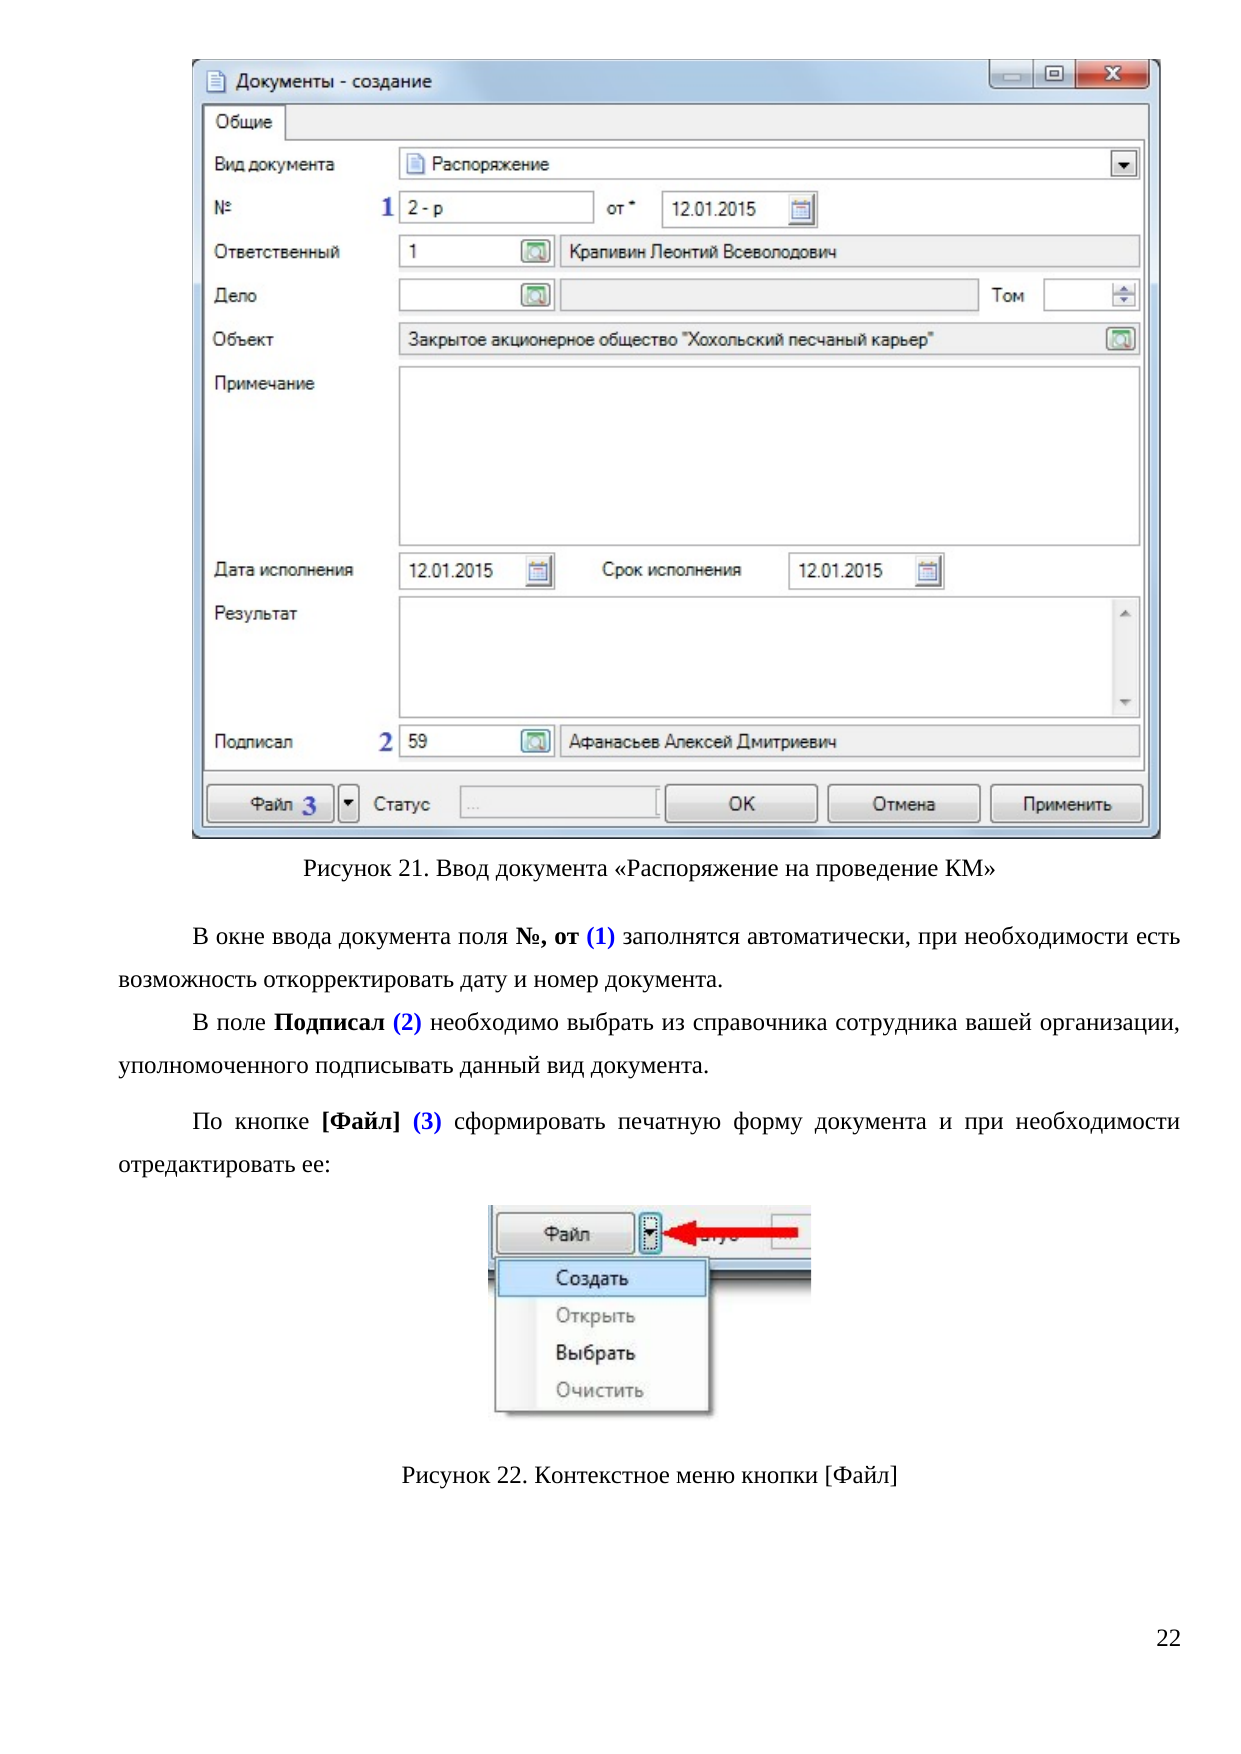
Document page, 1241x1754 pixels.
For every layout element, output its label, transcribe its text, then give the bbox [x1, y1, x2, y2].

text В поле Подписал (2) необходимо выбрать из справочника сотрудника вашей организации, уполномоченного подписывать данный вид документа. [118, 1007, 1181, 1079]
picture [488, 1205, 812, 1433]
text По кнопке [Файл] (3) сформировать печатную форму документа и при необходимости отредактировать ее: [118, 1106, 1181, 1178]
picture [192, 59, 1161, 839]
text В окне ввода документа поля №, от (1) заполнятся автоматически, при необходимости есть возможность откорректировать дату и номер документа. [118, 921, 1181, 993]
text Рисунок 21. Ввод документа «Распоряжение на проведение КМ» [118, 853, 1181, 882]
text Рисунок 22. Контекстное меню кнопки [Файл] [118, 1460, 1181, 1488]
